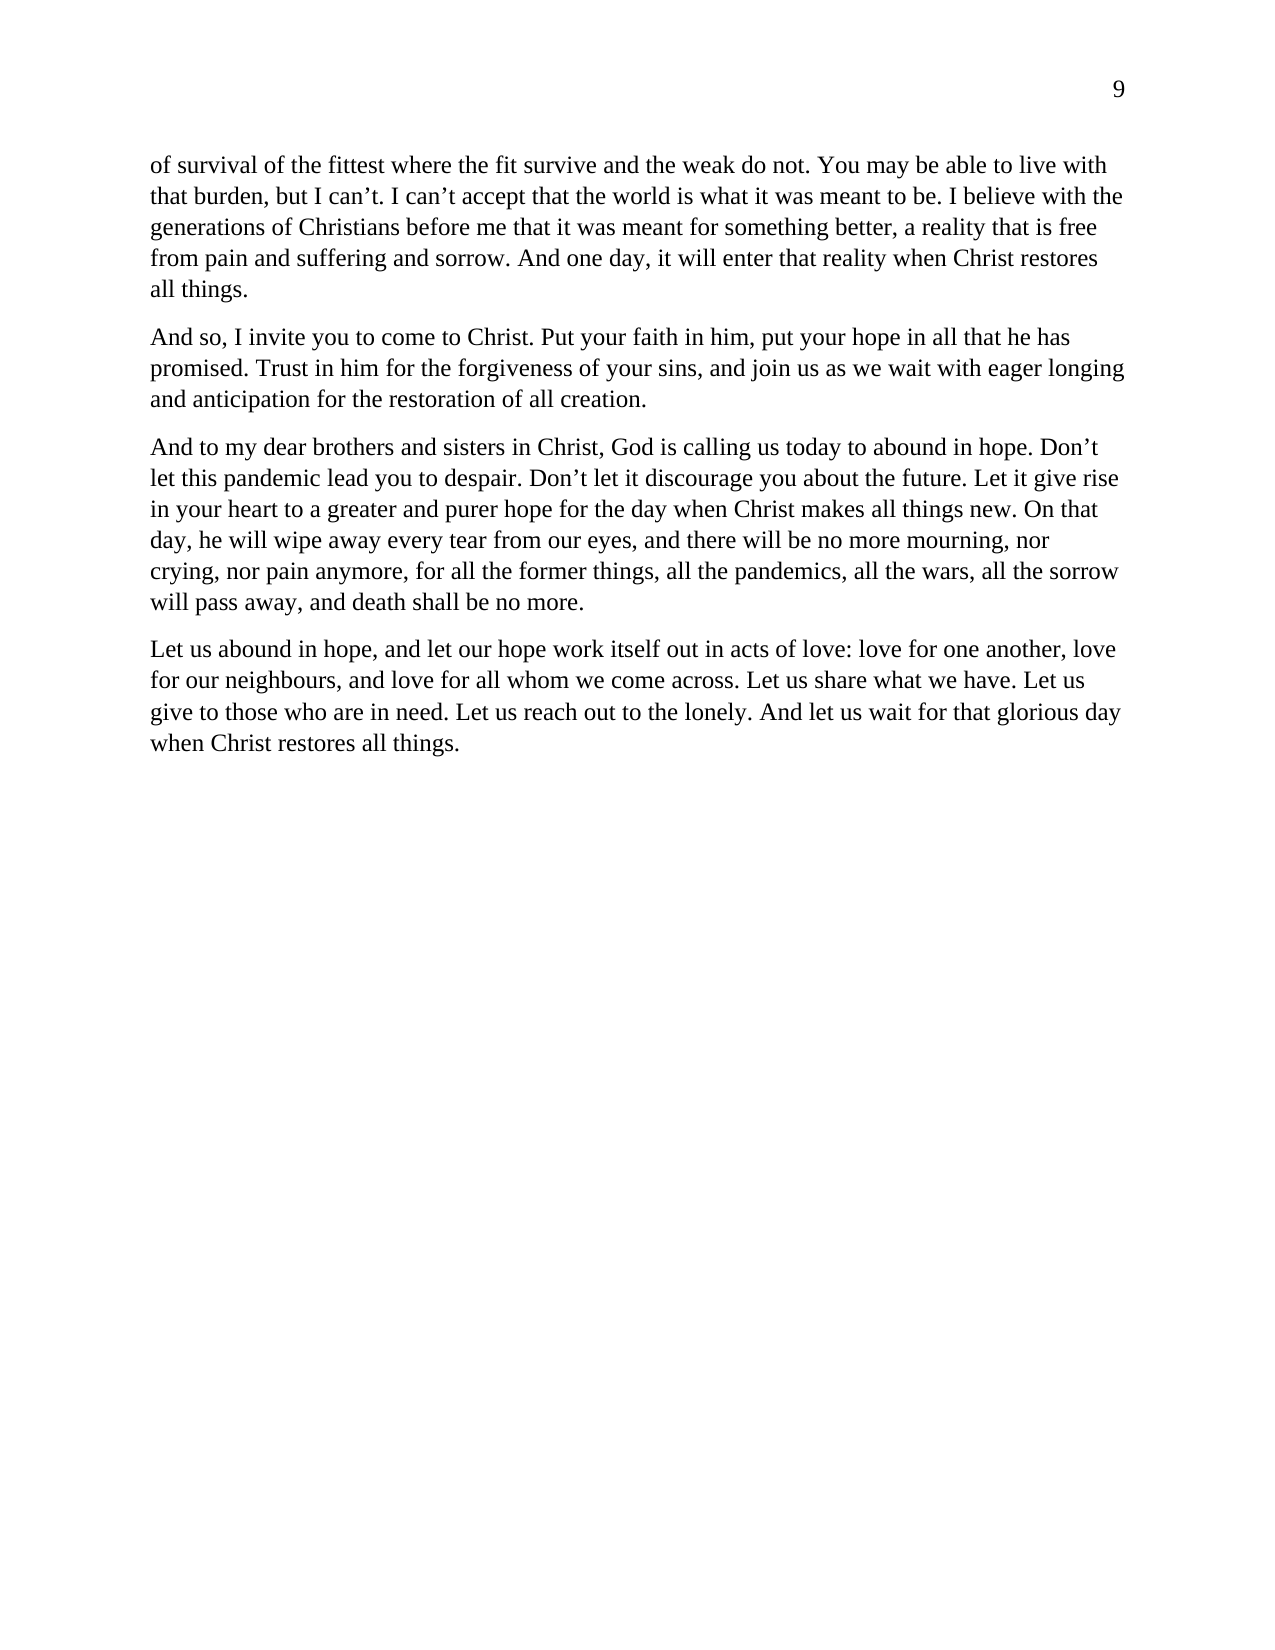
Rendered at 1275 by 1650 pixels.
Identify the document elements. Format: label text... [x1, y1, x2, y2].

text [150, 150, 1125, 303]
text And so, I invite you to come to Christ. Put your faith in him, put your hope in all that he has promised. Trust in him for the forgiveness of your sins, and join us as we wait with eager longing and anticipation for the restoration of all creation. [150, 322, 1125, 413]
text Let us abound in hope, and let our hope work itself out in acts of love: love for one another, love for our neighbours, and love for all whom we come across. Let us share what we have. Let us give to those who are in need. Let us reach out to the lonely. And let us wait for that glorious day when Christ restores all things. [150, 634, 1125, 756]
text And to my dear brothers and sisters in Christ, God is calling us today to abound in hope. Don’t let this pandemic lead you to despair. Don’t let it discourage you about the future. Let it give rise in your heart to a greater and purer hope for the day when Christ makes all things new. On that day, he will wipe away every tear from our eyes, and there will be no more mourning, nor crying, nor pain anymore, for all the former things, all the pandemics, all the wars, all the sorrow will pass away, and death shall be no more. [150, 432, 1125, 616]
